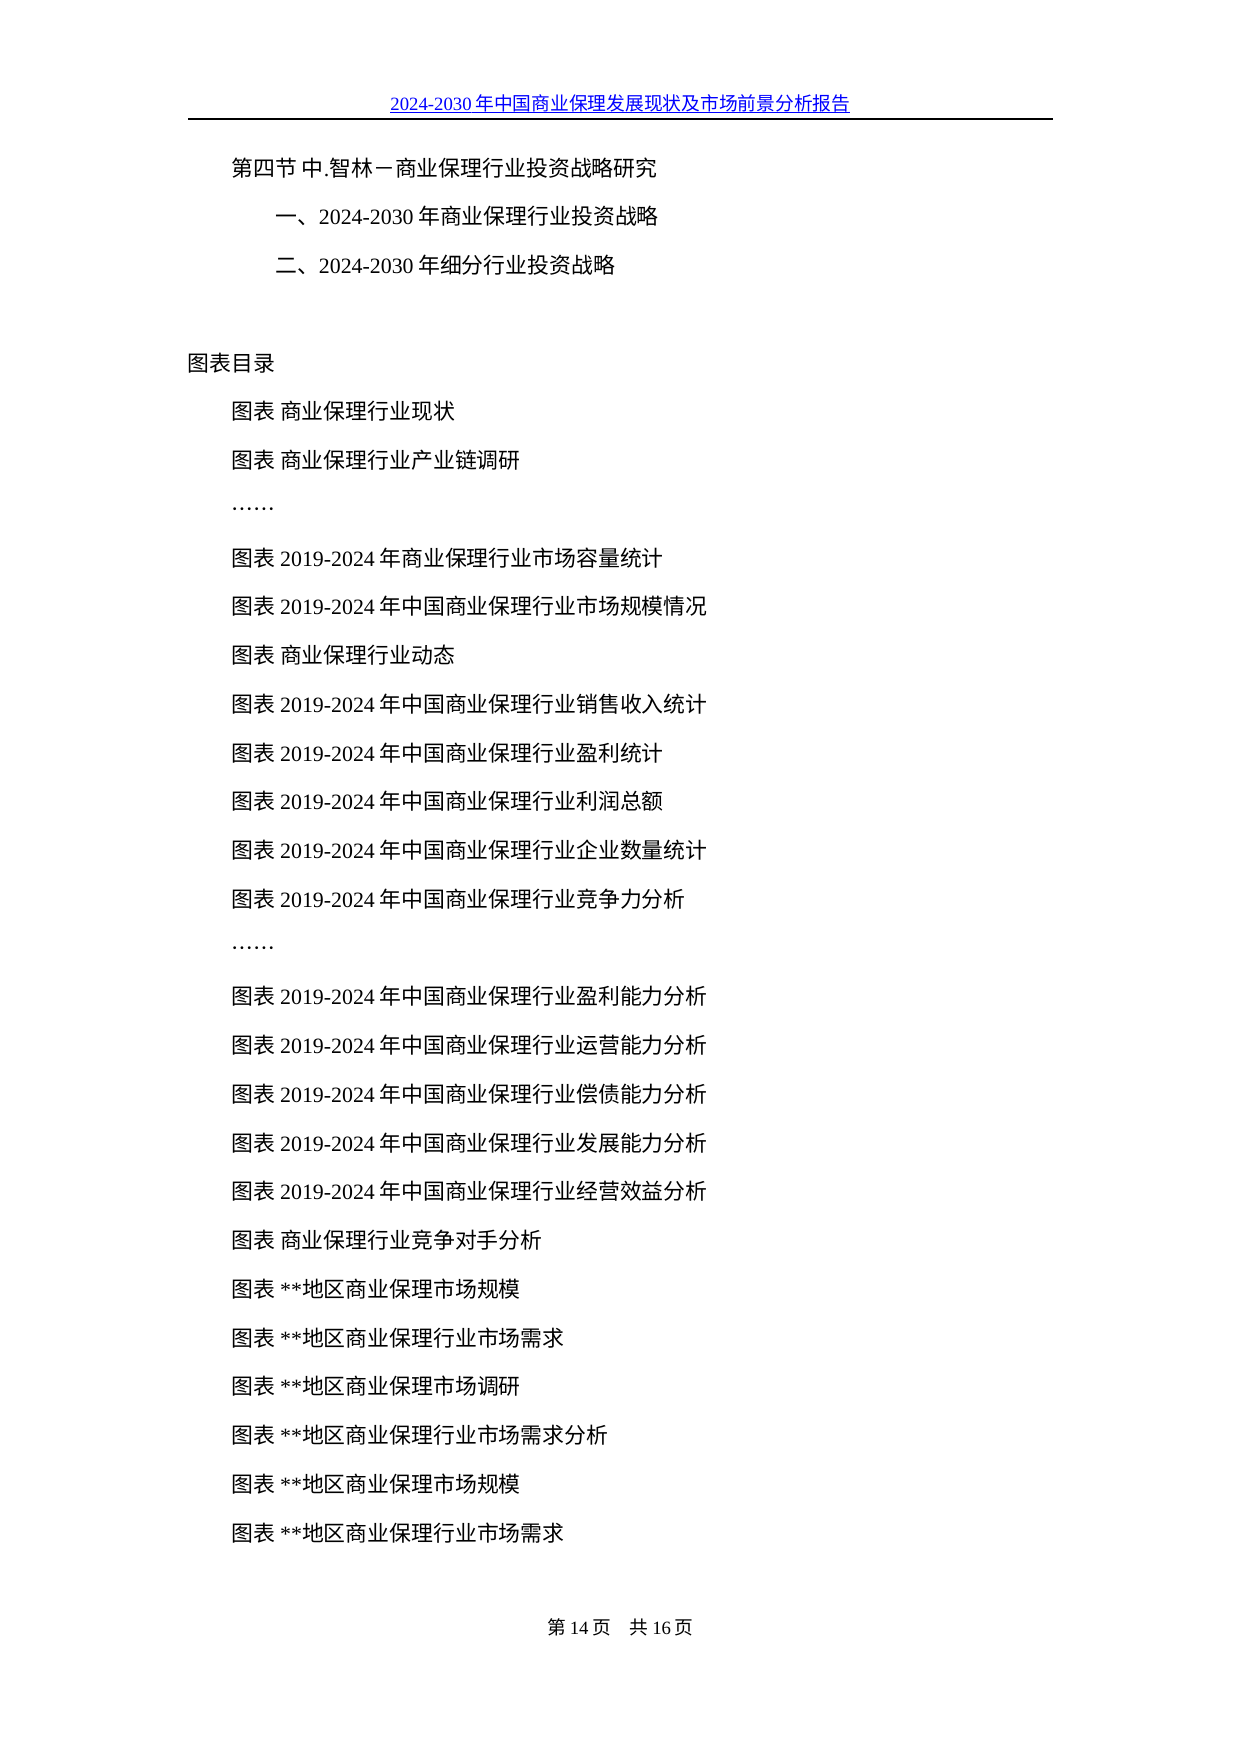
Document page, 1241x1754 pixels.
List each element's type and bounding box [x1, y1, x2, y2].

text [187, 150, 1053, 1548]
